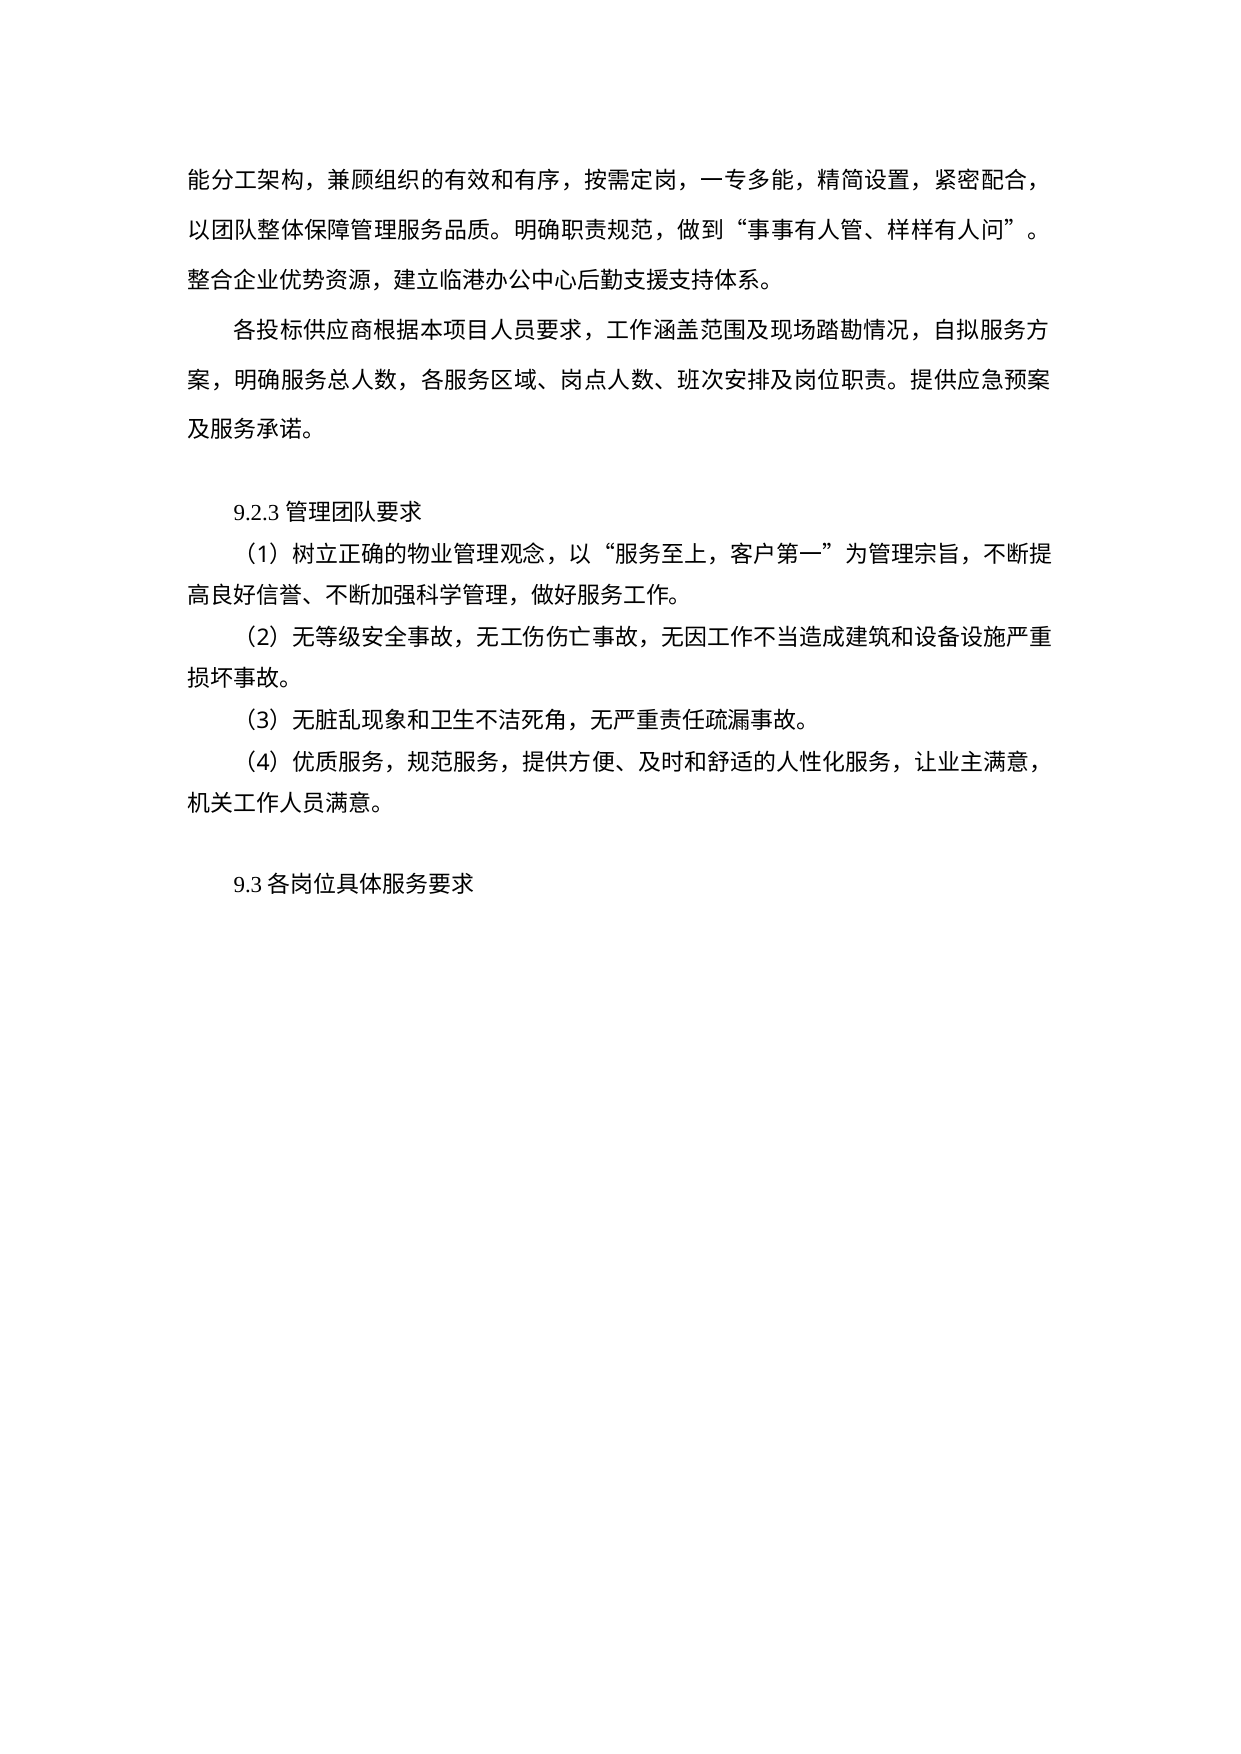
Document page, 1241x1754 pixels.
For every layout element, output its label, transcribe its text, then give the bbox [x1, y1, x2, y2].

text （2）无等级安全事故，无工伤伤亡事故，无因工作不当造成建筑和设备设施严重损坏事故。 [187, 619, 1053, 693]
text 9.2.3 管理团队要求 [187, 494, 1053, 527]
text 各投标供应商根据本项目人员要求，工作涵盖范围及现场踏勘情况，自拟服务方案，明确服务总人数，各服务区域、岗点人数、班次安排及岗位职责。提供应急预案及服务承诺。 [187, 312, 1052, 444]
text （1）树立正确的物业管理观念，以“服务至上，客户第一”为管理宗旨，不断提高良好信誉、不断加强科学管理，做好服务工作。 [187, 536, 1053, 611]
text （3）无脏乱现象和卫生不洁死角，无严重责任疏漏事故。 [187, 702, 1053, 735]
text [187, 162, 1052, 295]
text （4）优质服务，规范服务，提供方便、及时和舒适的人性化服务，让业主满意，机关工作人员满意。 [187, 743, 1053, 818]
text 9.3 各岗位具体服务要求 [187, 866, 1053, 899]
